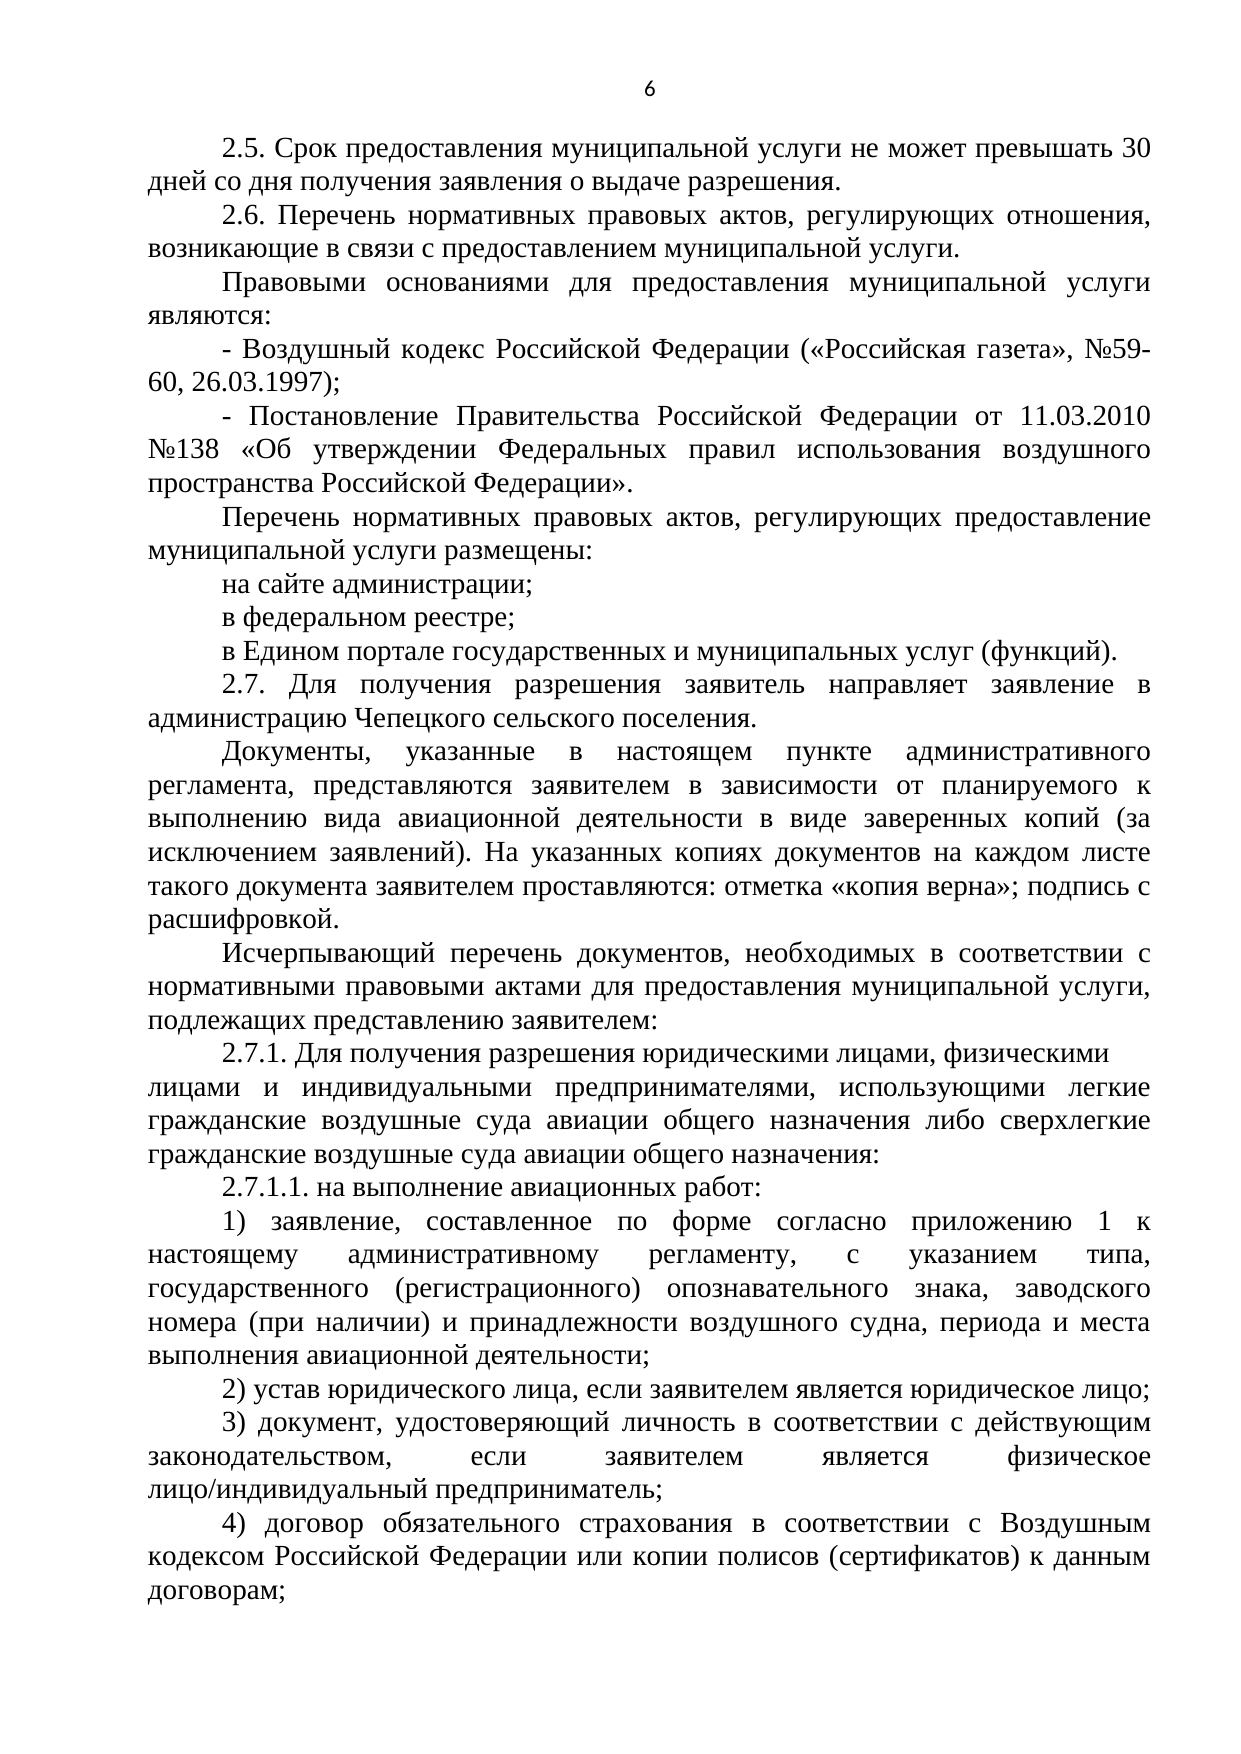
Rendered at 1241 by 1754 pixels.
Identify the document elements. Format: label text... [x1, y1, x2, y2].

text 2.5. Срок предоставления муниципальной услуги не может превышать 30 дней со дня получения заявления о выдаче разрешения. [148, 130, 1152, 197]
text 3) документ, удостоверяющий личность в соответствии с действующим законодательством, если заявителем является физическое лицо/индивидуальный предприниматель; [148, 1404, 1152, 1505]
text 2.6. Перечень нормативных правовых актов, регулирующих отношения, возникающие в связи с предоставлением муниципальной услуги. [148, 197, 1152, 264]
text в федеральном реестре; [148, 599, 1152, 633]
text Перечень нормативных правовых актов, регулирующих предоставление муниципальной услуги размещены: [148, 499, 1152, 566]
text Исчерпывающий перечень документов, необходимых в соответствии с нормативными правовыми актами для предоставления муниципальной услуги, подлежащих представлению заявителем: [148, 935, 1152, 1035]
text Документы, указанные в настоящем пункте административного регламента, представляются заявителем в зависимости от планируемого к выполнению вида авиационной деятельности в виде заверенных копий (за исключением заявлений). На указанных копиях документов на каждом листе такого документа заявителем проставляются: отметка «копия верна»; подпись с расшифровкой. [148, 733, 1152, 935]
text - Воздушный кодекс Российской Федерации («Российская газета», №59-60, 26.03.1997); [148, 331, 1152, 398]
text лицами и индивидуальными предпринимателями, использующими легкие гражданские воздушные суда авиации общего назначения либо сверхлегкие гражданские воздушные суда авиации общего назначения: [148, 1069, 1152, 1169]
text 2.7. Для получения разрешения заявитель направляет заявление в администрацию Чепецкого сельского поселения. [148, 666, 1152, 733]
text на сайте администрации; [148, 566, 1152, 599]
text 1) заявление, составленное по форме согласно приложению 1 к настоящему административному регламенту, с указанием типа, государственного (регистрационного) опознавательного знака, заводского номера (при наличии) и принадлежности воздушного судна, периода и места выполнения авиационной деятельности; [148, 1203, 1152, 1371]
text - Постановление Правительства Российской Федерации от 11.03.2010 №138 «Об утверждении Федеральных правил использования воздушного пространства Российской Федерации». [148, 398, 1152, 499]
text 4) договор обязательного страхования в соответствии с Воздушным кодексом Российской Федерации или копии полисов (сертификатов) к данным договорам; [148, 1505, 1152, 1606]
text Правовыми основаниями для предоставления муниципальной услуги являются: [148, 264, 1152, 331]
text 2) устав юридического лица, если заявителем является юридическое лицо; [148, 1371, 1152, 1404]
text в Едином портале государственных и муниципальных услуг (функций). [148, 633, 1152, 666]
text 2.7.1.1. на выполнение авиационных работ: [148, 1169, 1152, 1203]
text 2.7.1. Для получения разрешения юридическими лицами, физическими [148, 1035, 1152, 1069]
